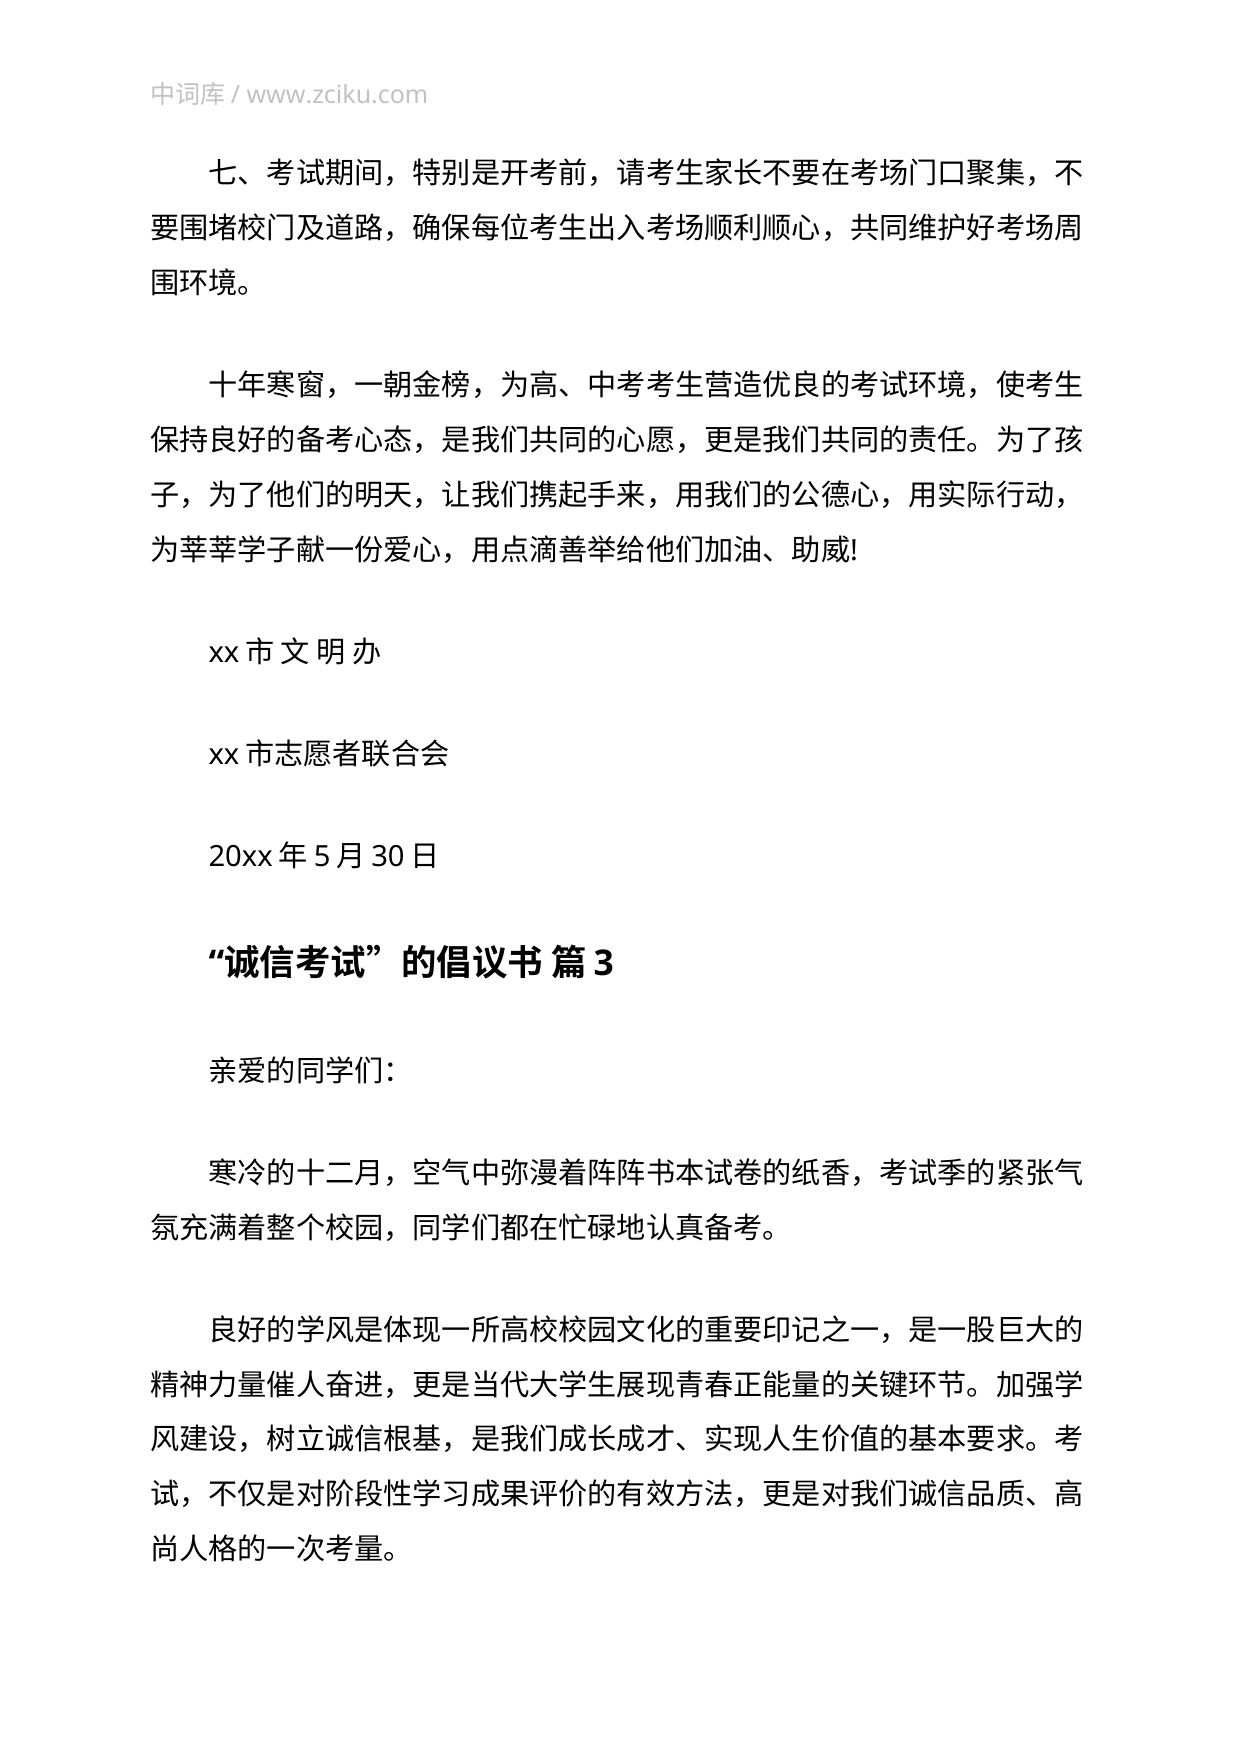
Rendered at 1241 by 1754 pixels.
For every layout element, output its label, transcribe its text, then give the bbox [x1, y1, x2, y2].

text “诚信考试”的倡议书 篇3 [150, 934, 1090, 986]
text xx市志愿者联合会 [150, 730, 1090, 773]
text 十年寒窗，一朝金榜，为高、中考考生营造优良的考试环境，使考生保持良好的备考心态，是我们共同的心愿，更是我们共同的责任。为了孩子，为了他们的明天，让我们携起手来，用我们的公德心，用实际行动，为莘莘学子献一份爱心，用点滴善举给他们加油、助威! [150, 362, 1090, 569]
text 20xx年5月30日 [150, 832, 1090, 874]
text 七、考试期间，特别是开考前，请考生家长不要在考场门口聚集，不要围堵校门及道路，确保每位考生出入考场顺利顺心，共同维护好考场周围环境。 [150, 150, 1090, 302]
text 寒冷的十二月，空气中弥漫着阵阵书本试卷的纸香，考试季的紧张气氛充满着整个校园，同学们都在忙碌地认真备考。 [150, 1149, 1090, 1247]
text 亲爱的同学们： [150, 1048, 1090, 1090]
text xx市 文 明 办 [150, 628, 1090, 671]
text 良好的学风是体现一所高校校园文化的重要印记之一，是一股巨大的精神力量催人奋进，更是当代大学生展现青春正能量的关键环节。加强学风建设，树立诚信根基，是我们成长成才、实现人生价值的基本要求。考试，不仅是对阶段性学习成果评价的有效方法，更是对我们诚信品质、高尚人格的一次考量。 [150, 1306, 1090, 1568]
